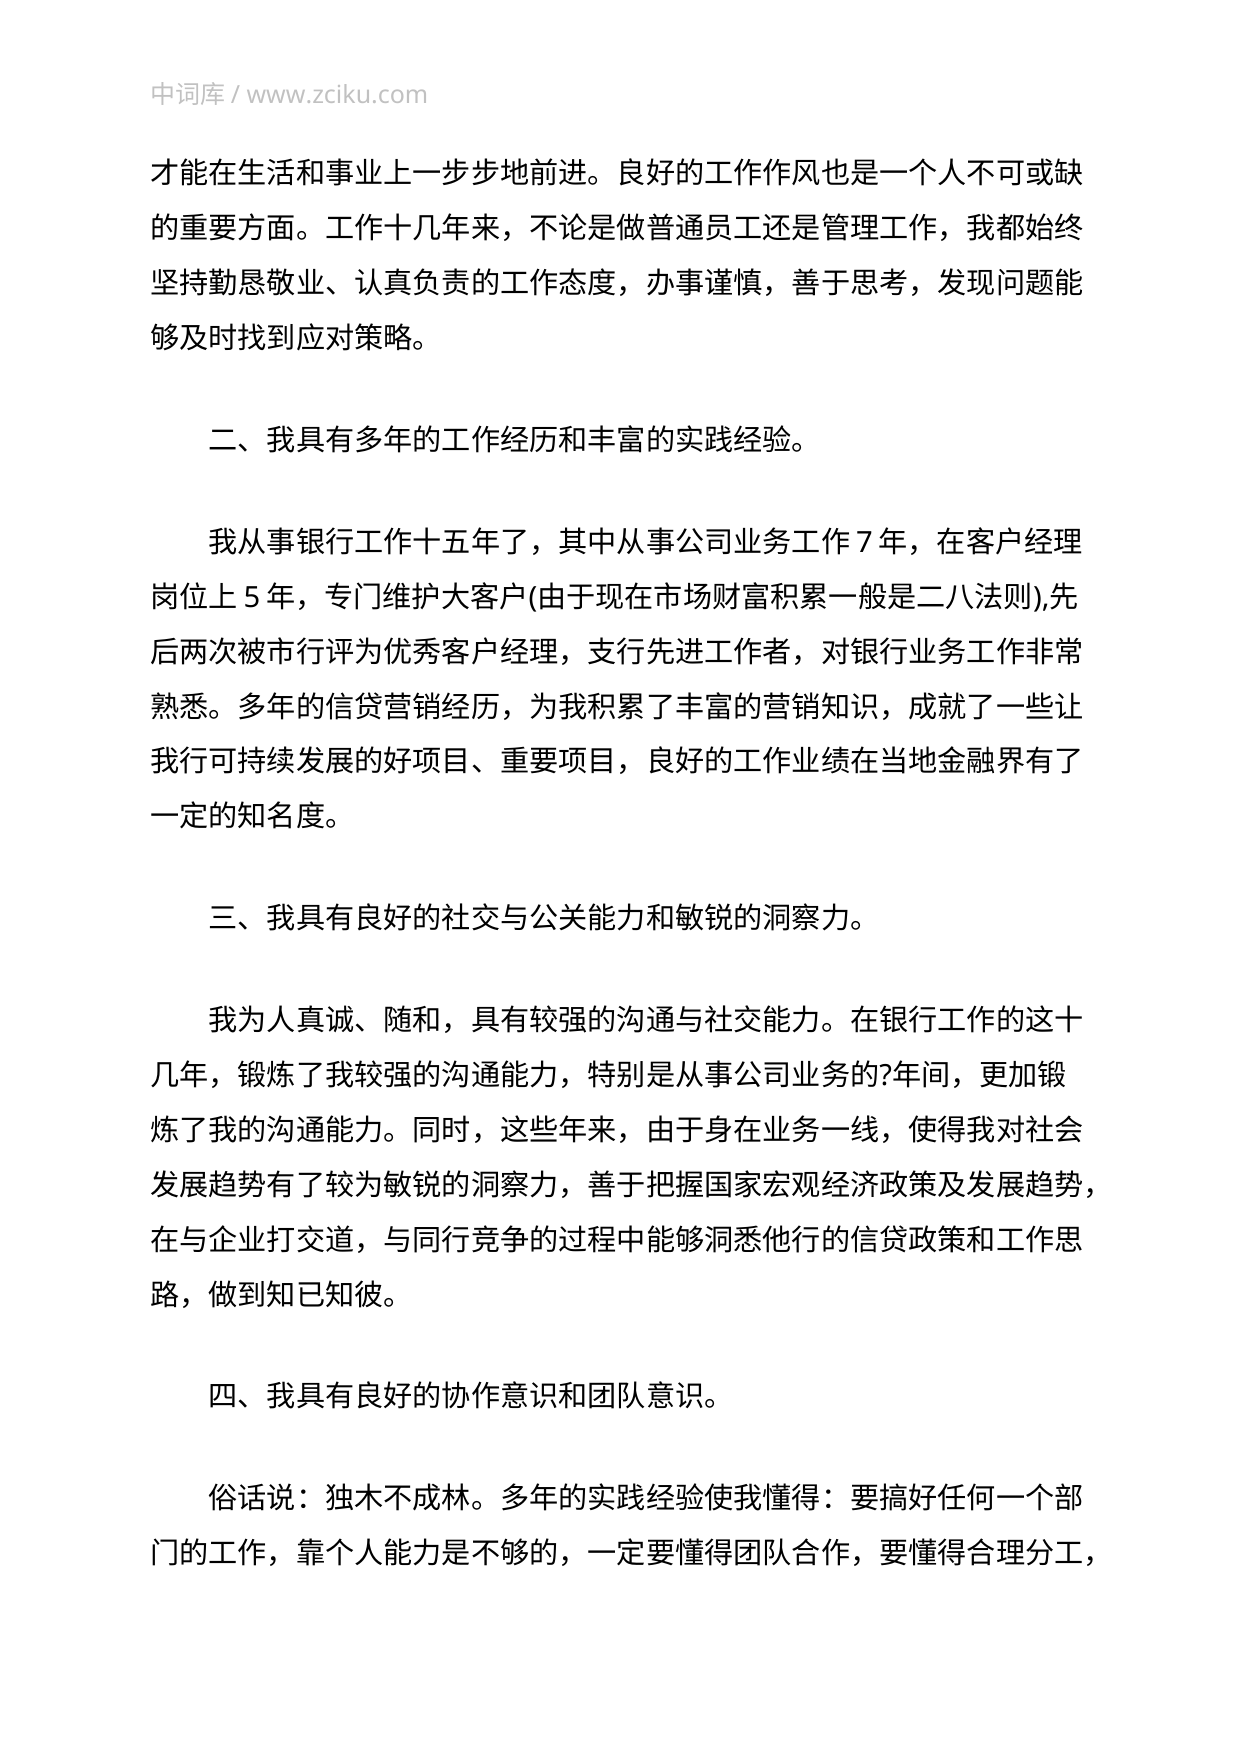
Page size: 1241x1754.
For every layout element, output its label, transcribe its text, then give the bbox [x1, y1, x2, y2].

text 我为人真诚、随和，具有较强的沟通与社交能力。在银行工作的这十几年，锻炼了我较强的沟通能力，特别是从事公司业务的?年间，更加锻炼了我的沟通能力。同时，这些年来，由于身在业务一线，使得我对社会发展趋势有了较为敏锐的洞察力，善于把握国家宏观经济政策及发展趋势，在与企业打交道，与同行竞争的过程中能够洞悉他行的信贷政策和工作思路，做到知已知彼。 [150, 996, 1090, 1313]
text 四、我具有良好的协作意识和团队意识。 [150, 1373, 1090, 1415]
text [150, 150, 1090, 357]
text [150, 1474, 1090, 1572]
text 二、我具有多年的工作经历和丰富的实践经验。 [150, 416, 1090, 459]
text 三、我具有良好的社交与公关能力和敏锐的洞察力。 [150, 895, 1090, 937]
text 我从事银行工作十五年了，其中从事公司业务工作7年，在客户经理岗位上5年，专门维护大客户(由于现在市场财富积累一般是二八法则),先后两次被市行评为优秀客户经理，支行先进工作者，对银行业务工作非常熟悉。多年的信贷营销经历，为我积累了丰富的营销知识，成就了一些让我行可持续发展的好项目、重要项目，良好的工作业绩在当地金融界有了一定的知名度。 [150, 518, 1090, 835]
